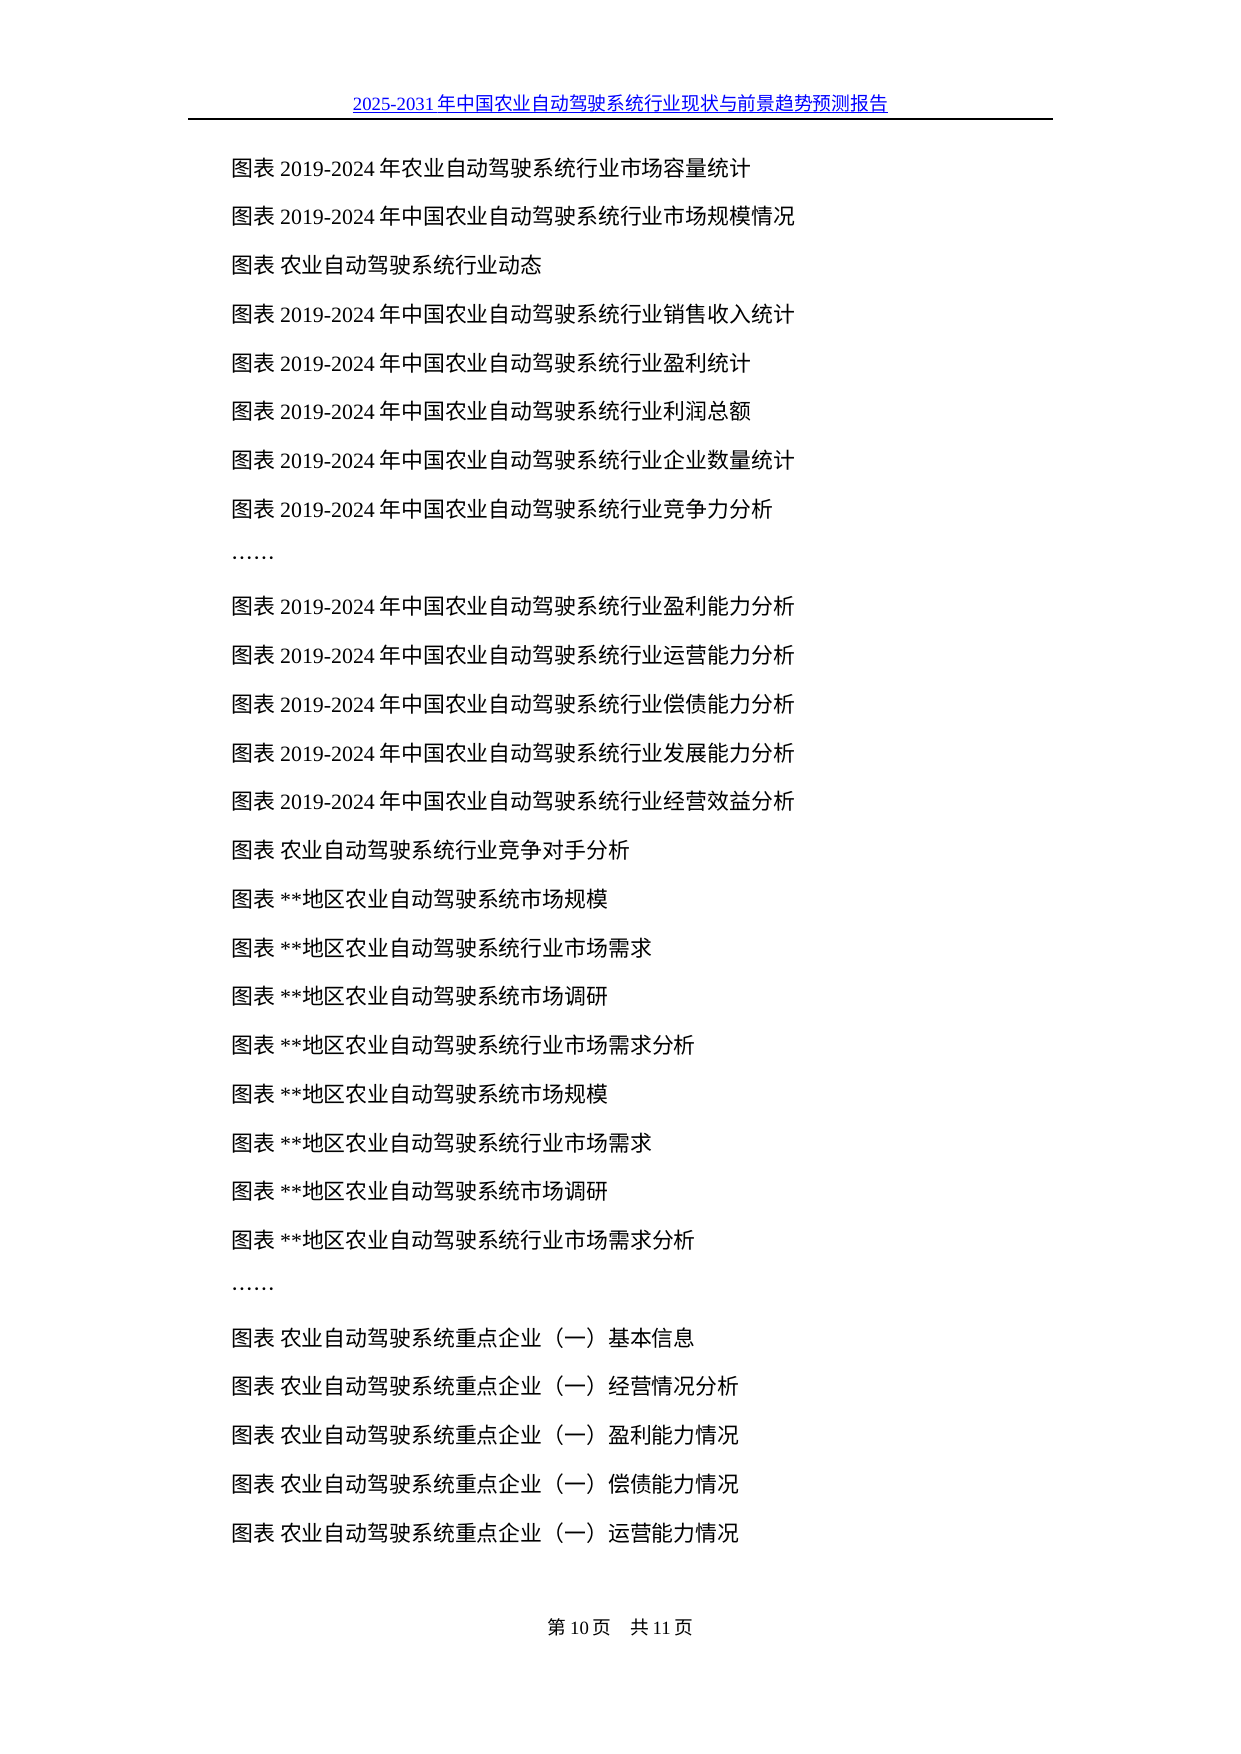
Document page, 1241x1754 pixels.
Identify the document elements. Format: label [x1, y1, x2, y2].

text [187, 150, 1053, 1548]
